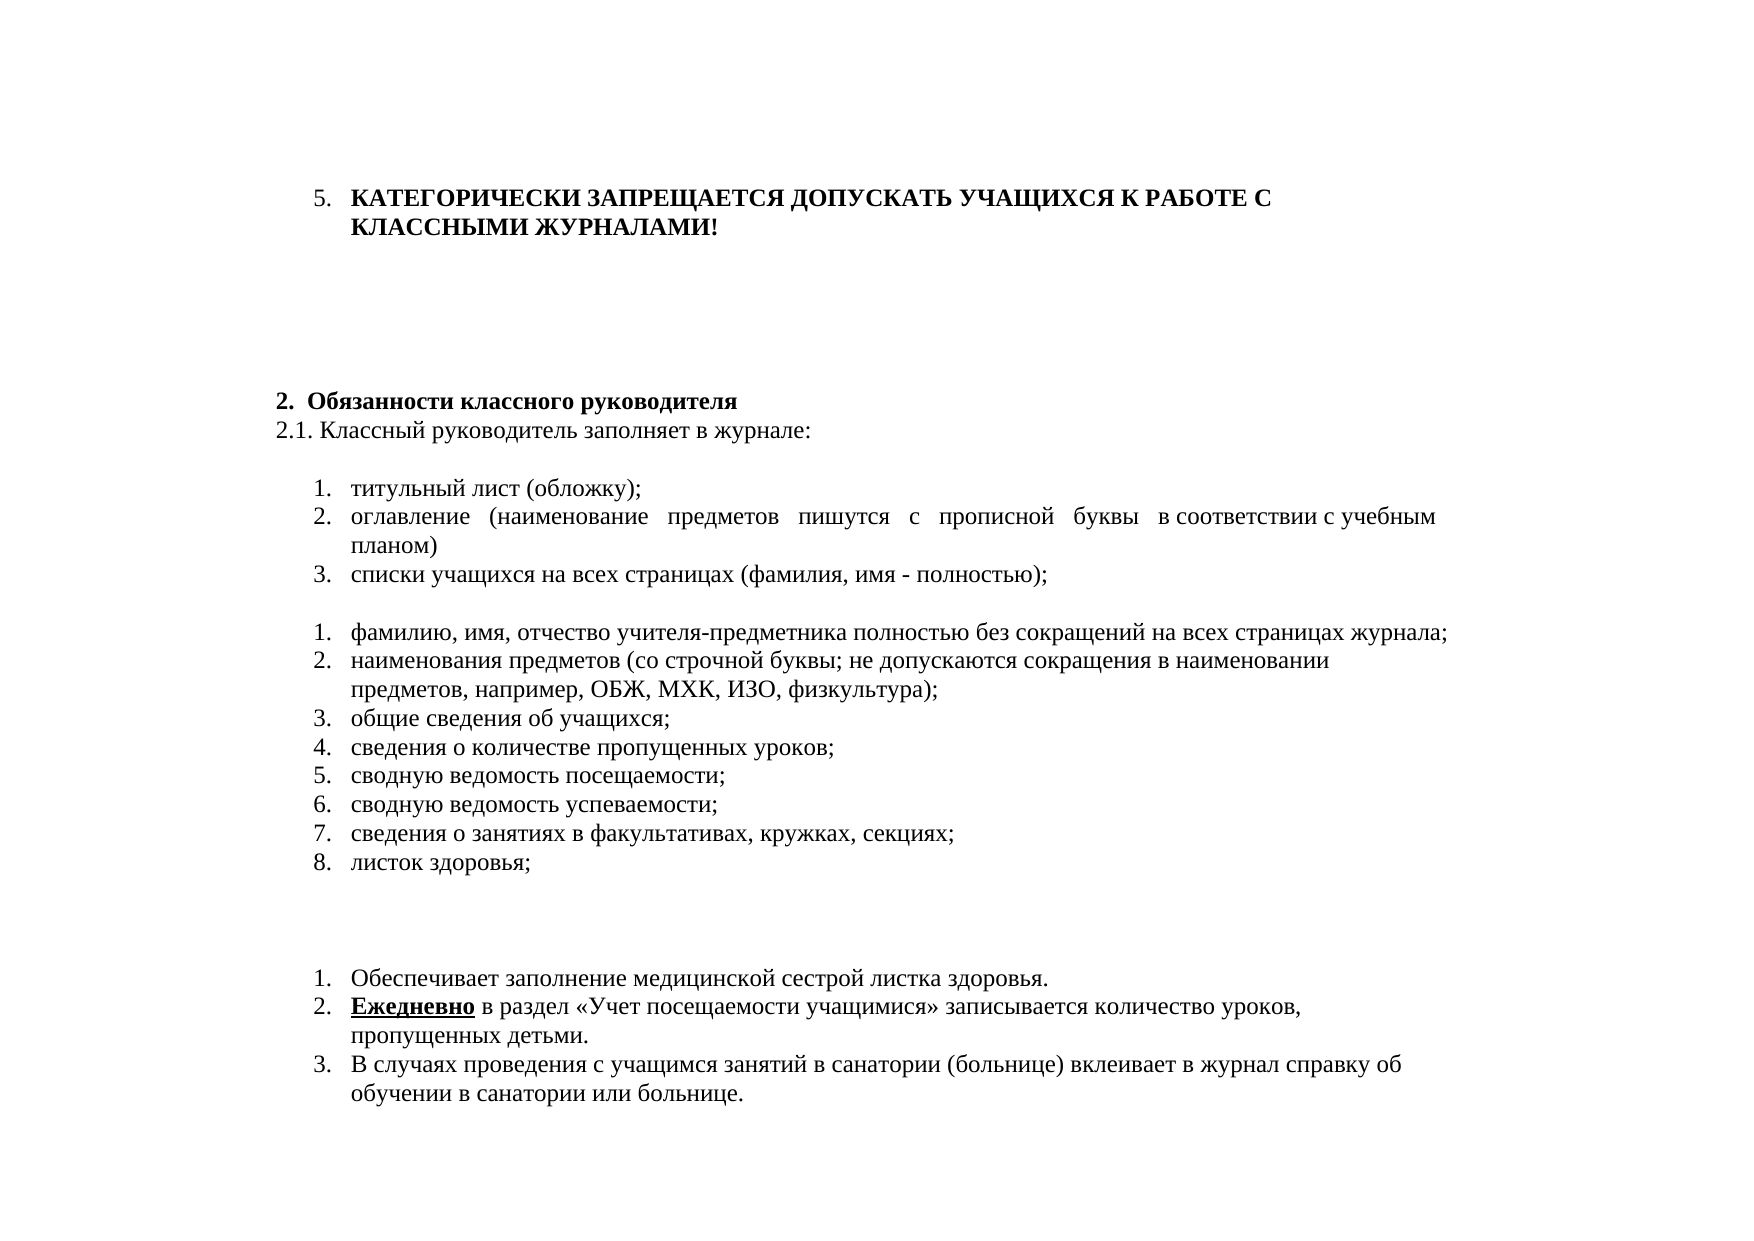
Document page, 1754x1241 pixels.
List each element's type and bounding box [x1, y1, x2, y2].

table_header [114, 177, 1616, 1142]
